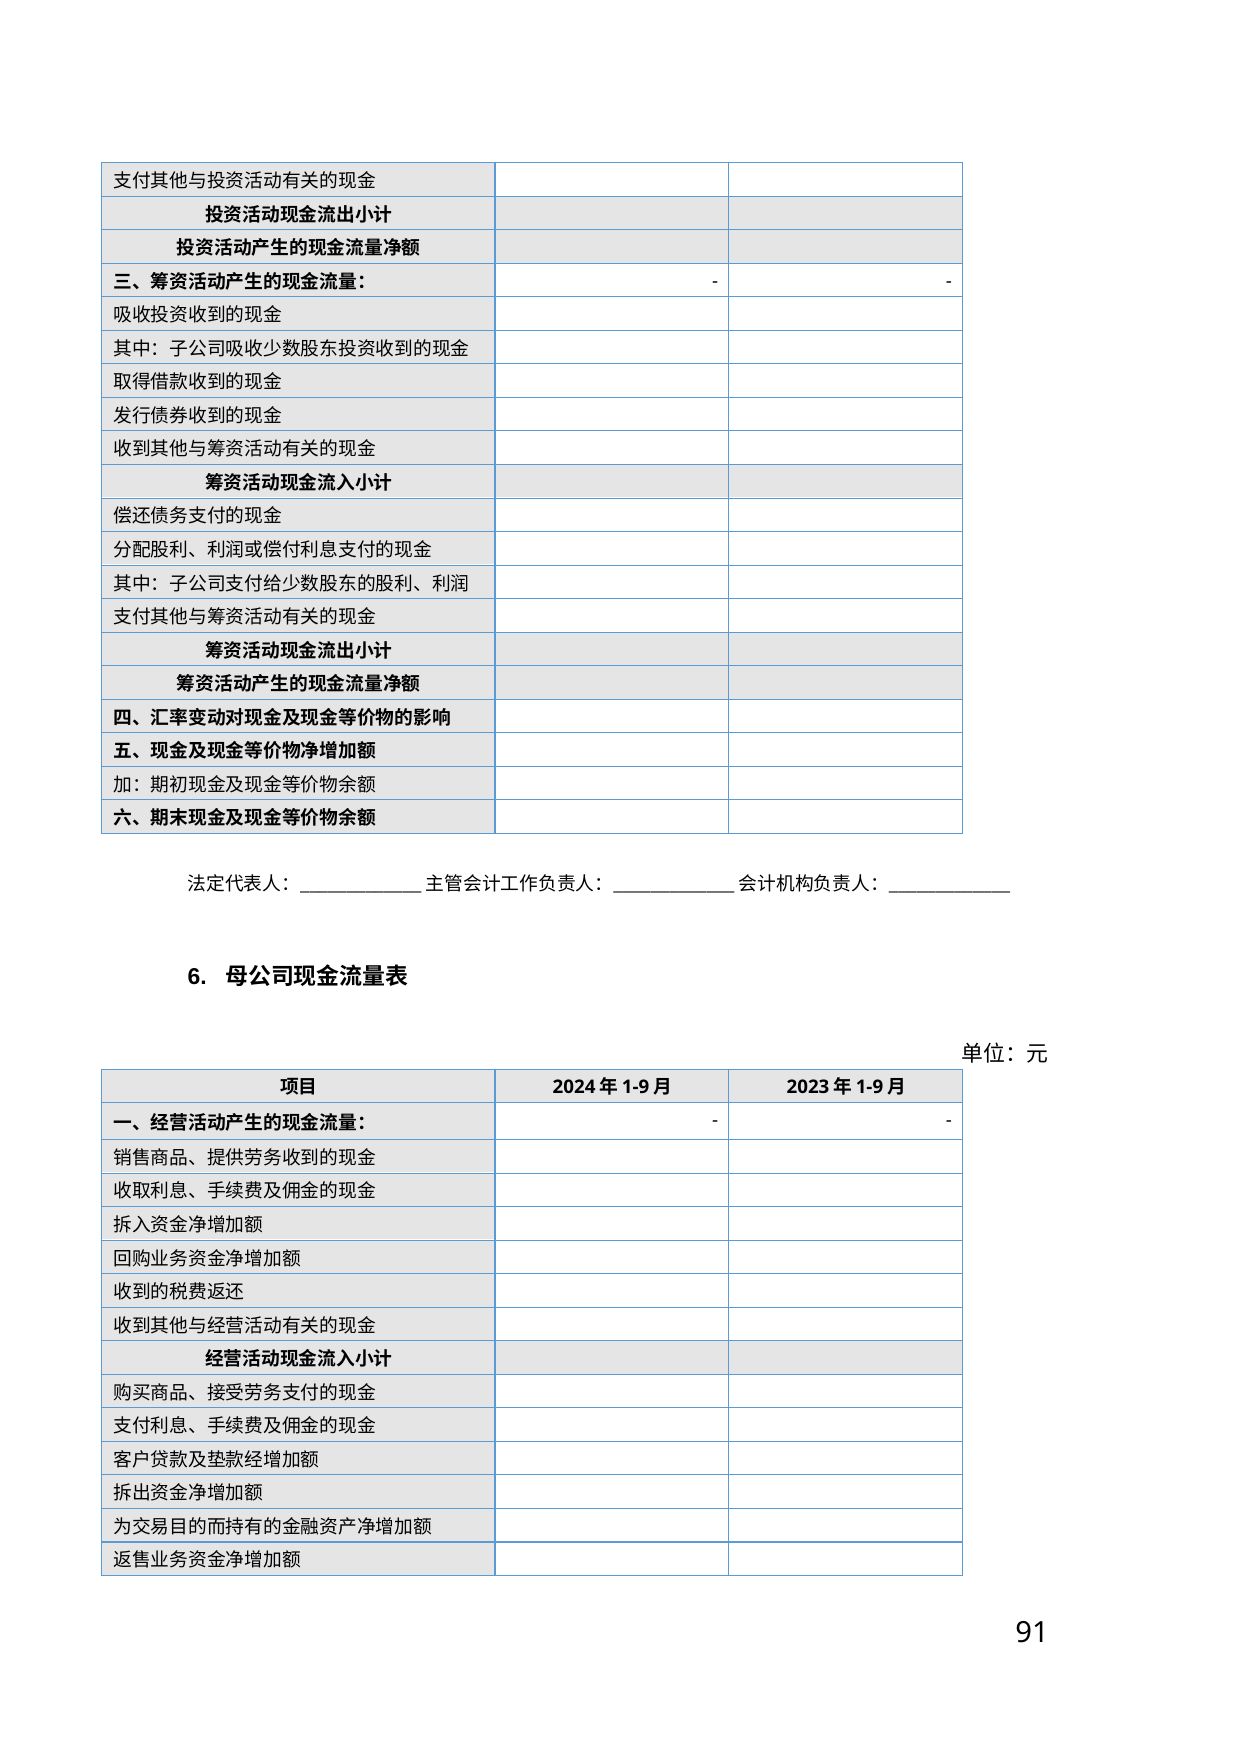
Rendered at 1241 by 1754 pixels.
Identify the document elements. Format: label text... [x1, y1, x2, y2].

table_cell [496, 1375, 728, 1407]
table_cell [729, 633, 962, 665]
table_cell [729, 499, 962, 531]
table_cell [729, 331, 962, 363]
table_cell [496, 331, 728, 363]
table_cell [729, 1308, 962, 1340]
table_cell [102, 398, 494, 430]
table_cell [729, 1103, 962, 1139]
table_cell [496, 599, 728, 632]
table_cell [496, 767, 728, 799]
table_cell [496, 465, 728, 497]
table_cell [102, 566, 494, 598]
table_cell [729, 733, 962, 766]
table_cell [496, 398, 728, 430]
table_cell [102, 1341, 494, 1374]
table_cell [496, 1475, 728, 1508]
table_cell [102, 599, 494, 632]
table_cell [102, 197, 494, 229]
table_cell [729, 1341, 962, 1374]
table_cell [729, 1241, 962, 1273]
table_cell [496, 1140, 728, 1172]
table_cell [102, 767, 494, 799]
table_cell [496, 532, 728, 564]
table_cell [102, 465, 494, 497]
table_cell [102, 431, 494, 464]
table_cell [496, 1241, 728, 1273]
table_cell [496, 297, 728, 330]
list 母公司现金流量表 [187, 942, 1048, 1007]
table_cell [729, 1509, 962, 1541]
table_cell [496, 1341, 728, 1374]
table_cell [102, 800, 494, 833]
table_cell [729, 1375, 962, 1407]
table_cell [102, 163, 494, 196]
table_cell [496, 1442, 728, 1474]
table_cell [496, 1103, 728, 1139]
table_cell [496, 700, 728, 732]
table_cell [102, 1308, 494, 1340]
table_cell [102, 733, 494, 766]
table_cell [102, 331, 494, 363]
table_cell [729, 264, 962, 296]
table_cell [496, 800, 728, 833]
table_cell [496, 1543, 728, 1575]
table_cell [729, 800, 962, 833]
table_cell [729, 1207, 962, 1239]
text 单位：元 [887, 1036, 1048, 1068]
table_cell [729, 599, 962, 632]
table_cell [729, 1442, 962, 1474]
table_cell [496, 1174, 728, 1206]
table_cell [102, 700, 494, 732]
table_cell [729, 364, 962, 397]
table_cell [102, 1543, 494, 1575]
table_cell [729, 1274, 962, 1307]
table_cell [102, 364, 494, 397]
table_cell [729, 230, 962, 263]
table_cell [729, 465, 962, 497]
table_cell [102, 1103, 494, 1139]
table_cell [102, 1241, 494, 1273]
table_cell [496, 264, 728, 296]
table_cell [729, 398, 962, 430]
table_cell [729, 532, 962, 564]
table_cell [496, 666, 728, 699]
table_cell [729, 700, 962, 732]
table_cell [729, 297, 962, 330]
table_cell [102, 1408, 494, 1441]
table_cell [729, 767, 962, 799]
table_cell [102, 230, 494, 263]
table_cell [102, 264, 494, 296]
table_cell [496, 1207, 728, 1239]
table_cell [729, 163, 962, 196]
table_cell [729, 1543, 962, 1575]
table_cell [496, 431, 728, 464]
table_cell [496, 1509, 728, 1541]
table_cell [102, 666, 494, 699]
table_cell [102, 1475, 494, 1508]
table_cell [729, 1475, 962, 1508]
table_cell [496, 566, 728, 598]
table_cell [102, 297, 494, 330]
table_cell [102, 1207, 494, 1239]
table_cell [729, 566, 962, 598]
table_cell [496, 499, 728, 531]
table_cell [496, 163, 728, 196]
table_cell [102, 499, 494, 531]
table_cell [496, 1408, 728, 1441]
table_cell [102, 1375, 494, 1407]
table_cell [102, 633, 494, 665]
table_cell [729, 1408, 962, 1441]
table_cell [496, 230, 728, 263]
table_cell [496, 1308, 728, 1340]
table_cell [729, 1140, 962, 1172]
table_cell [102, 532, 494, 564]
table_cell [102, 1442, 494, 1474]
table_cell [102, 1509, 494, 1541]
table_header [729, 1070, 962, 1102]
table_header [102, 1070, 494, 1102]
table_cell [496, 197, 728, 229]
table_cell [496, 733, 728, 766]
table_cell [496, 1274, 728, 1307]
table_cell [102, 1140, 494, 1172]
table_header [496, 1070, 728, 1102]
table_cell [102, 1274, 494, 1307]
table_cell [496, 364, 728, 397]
text 法定代表人：_____________ 主管会计工作负责人：_____________ 会计机构负责人：_____________ [187, 866, 1088, 899]
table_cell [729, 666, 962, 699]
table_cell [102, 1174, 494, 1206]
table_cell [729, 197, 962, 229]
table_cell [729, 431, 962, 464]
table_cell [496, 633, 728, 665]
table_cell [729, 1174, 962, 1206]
